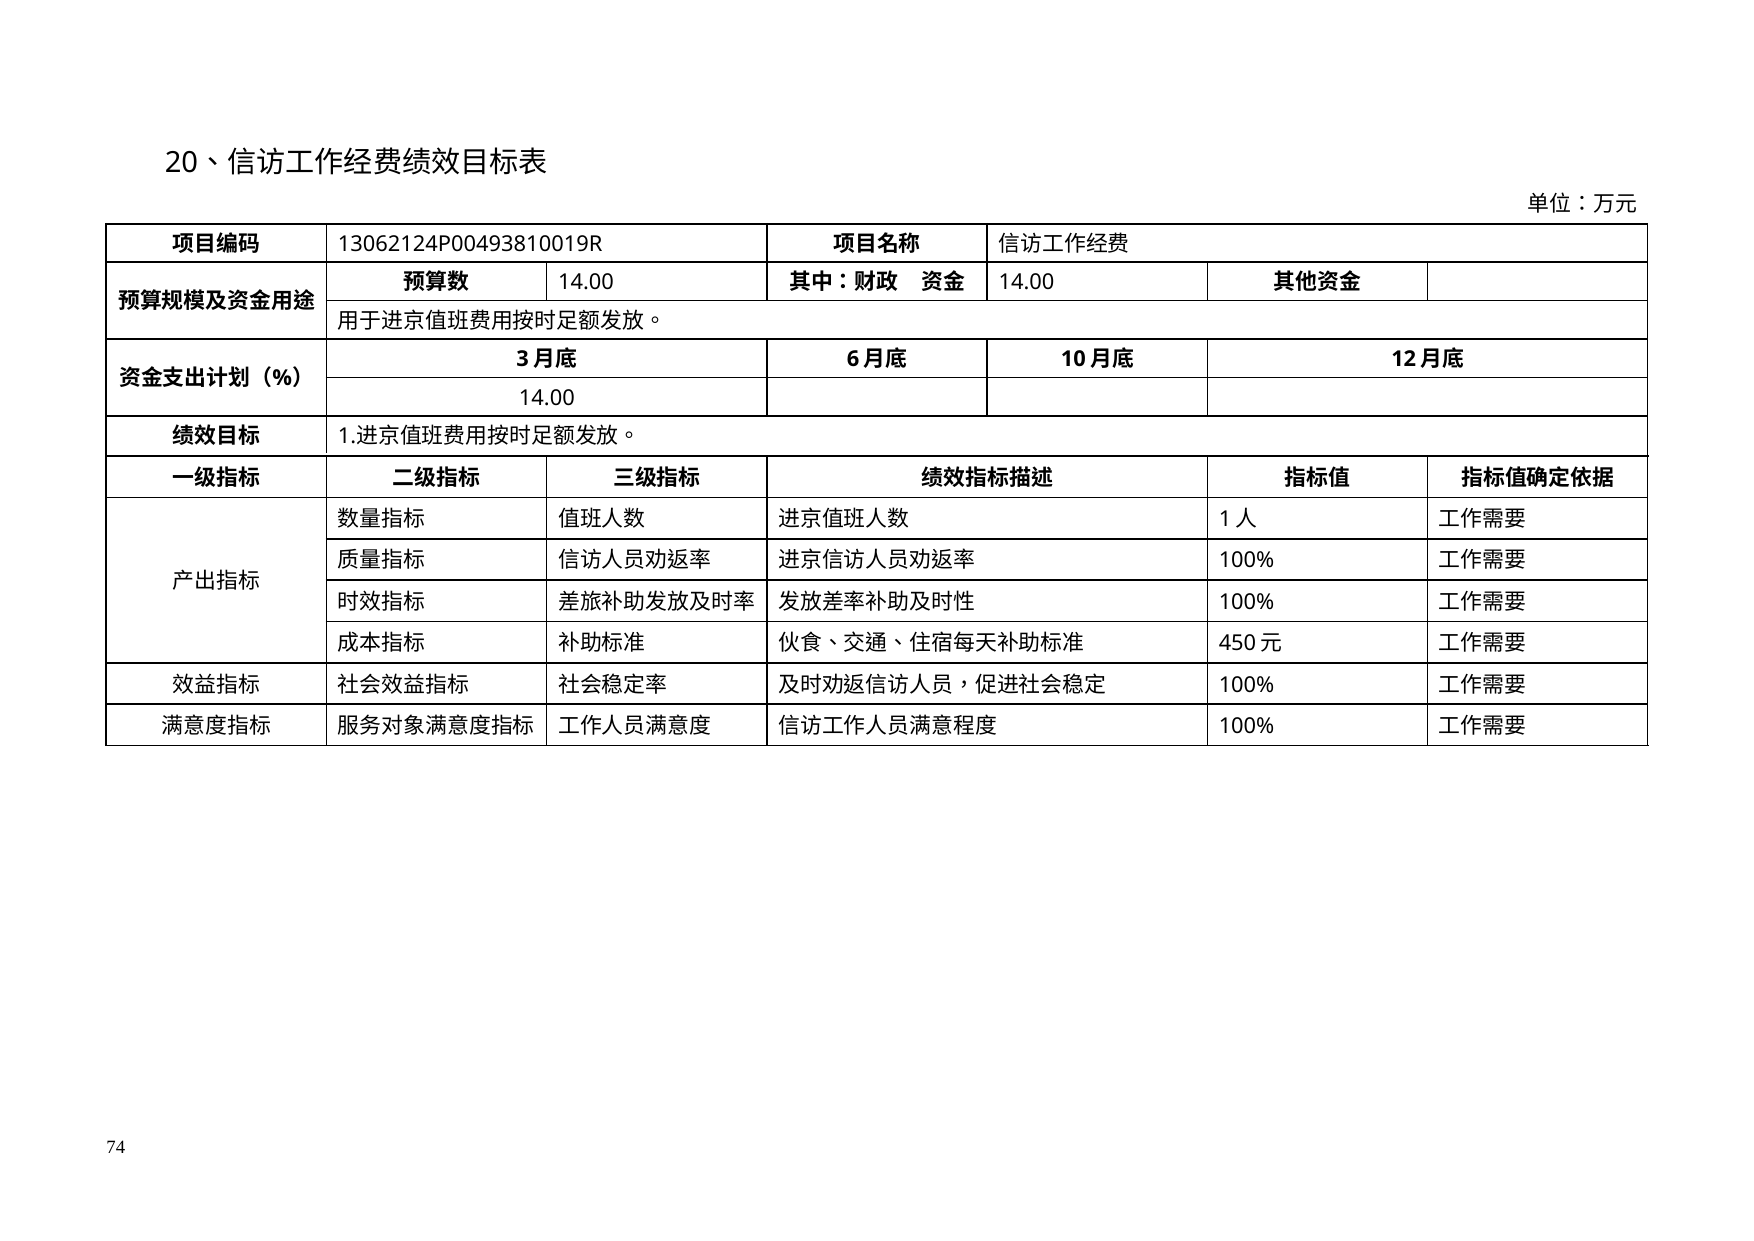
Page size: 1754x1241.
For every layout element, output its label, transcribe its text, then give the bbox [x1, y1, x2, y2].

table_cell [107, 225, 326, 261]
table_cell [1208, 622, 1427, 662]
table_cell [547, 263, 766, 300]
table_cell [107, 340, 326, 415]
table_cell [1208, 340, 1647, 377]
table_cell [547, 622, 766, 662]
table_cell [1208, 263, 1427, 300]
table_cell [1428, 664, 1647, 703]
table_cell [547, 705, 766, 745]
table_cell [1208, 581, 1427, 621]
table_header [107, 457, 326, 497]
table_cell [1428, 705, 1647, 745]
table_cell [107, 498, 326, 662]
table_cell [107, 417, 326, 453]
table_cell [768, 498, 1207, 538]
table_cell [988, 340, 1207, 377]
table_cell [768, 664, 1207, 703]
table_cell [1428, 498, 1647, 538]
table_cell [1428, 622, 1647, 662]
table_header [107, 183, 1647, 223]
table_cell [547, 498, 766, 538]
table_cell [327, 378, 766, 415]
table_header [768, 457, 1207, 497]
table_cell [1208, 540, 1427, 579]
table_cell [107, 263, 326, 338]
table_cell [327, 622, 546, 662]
text 20、信访工作经费绩效目标表 [106, 142, 1648, 181]
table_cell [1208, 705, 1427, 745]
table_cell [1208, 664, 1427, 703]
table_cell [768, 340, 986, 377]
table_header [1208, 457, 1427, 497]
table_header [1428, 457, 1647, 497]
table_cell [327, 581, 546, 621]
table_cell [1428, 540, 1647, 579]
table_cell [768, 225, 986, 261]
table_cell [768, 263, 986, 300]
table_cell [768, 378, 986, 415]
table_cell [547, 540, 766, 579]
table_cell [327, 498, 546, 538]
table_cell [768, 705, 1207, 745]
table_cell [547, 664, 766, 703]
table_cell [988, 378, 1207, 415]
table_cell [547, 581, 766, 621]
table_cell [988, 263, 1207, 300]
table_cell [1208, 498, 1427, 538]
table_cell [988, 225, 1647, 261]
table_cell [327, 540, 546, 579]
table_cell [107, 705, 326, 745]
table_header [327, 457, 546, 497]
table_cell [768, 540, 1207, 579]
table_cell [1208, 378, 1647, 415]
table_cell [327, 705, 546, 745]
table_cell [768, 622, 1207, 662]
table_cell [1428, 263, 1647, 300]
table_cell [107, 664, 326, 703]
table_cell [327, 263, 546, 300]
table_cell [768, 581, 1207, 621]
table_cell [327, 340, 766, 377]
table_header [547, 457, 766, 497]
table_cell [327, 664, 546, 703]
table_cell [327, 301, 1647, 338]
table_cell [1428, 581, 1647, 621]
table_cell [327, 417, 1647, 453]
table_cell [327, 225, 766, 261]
